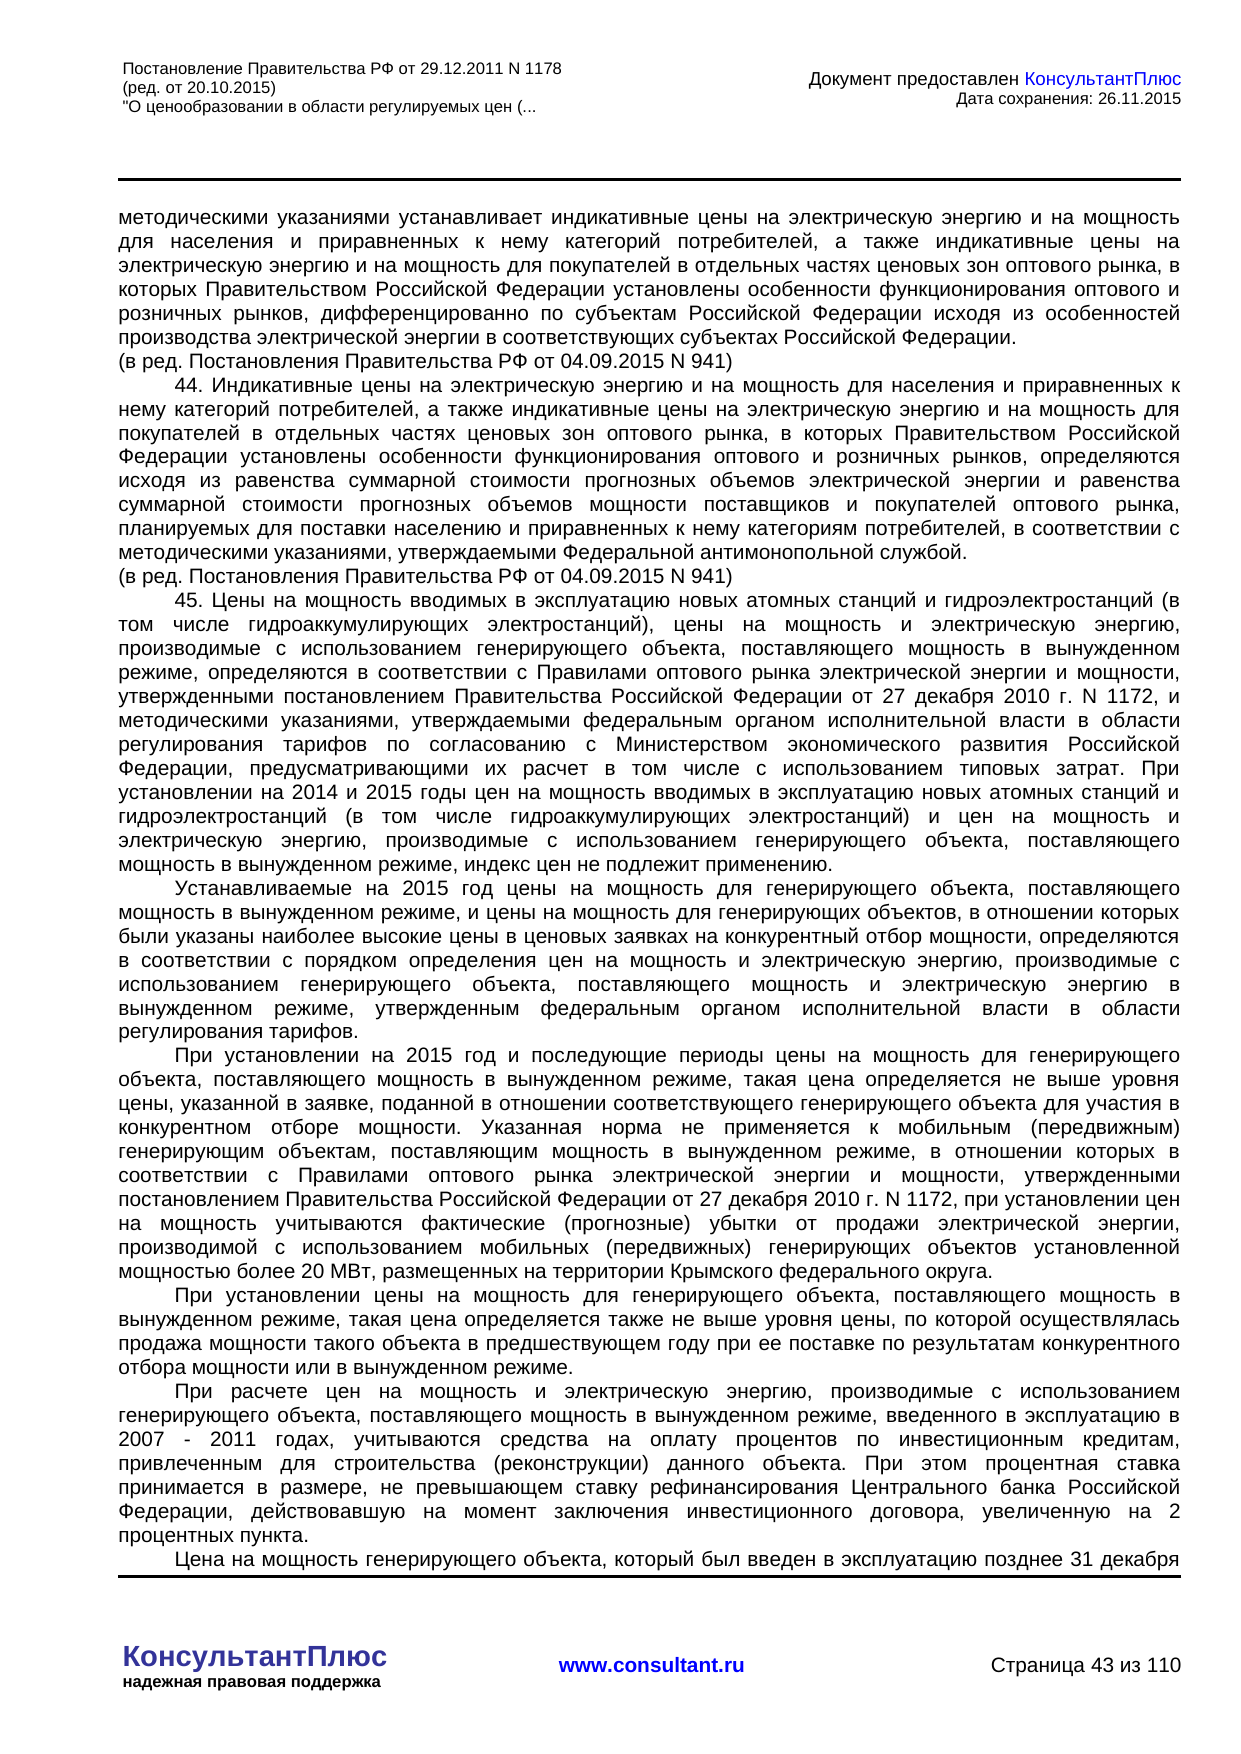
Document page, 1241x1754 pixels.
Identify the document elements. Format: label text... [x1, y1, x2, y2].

text 45. Цены на мощность вводимых в эксплуатацию новых атомных станций и гидроэлектростанций (в том числе гидроаккумулирующих электростанций), цены на мощность и электрическую энергию, производимые с использованием генерирующего объекта, поставляющего мощность в вынужденном режиме, определяются в соответствии с Правилами оптового рынка электрической энергии и мощности, утвержденными постановлением Правительства Российской Федерации от 27 декабря 2010 г. N 1172, и методическими указаниями, утверждаемыми федеральным органом исполнительной власти в области регулирования тарифов по согласованию с Министерством экономического развития Российской Федерации, предусматривающими их расчет в том числе с использованием типовых затрат. При установлении на 2014 и 2015 годы цен на мощность вводимых в эксплуатацию новых атомных станций и гидроэлектростанций (в том числе гидроаккумулирующих электростанций) и цен на мощность и электрическую энергию, производимые с использованием генерирующего объекта, поставляющего мощность в вынужденном режиме, индекс цен не подлежит применению. [118, 588, 1181, 876]
text При установлении на 2015 год и последующие периоды цены на мощность для генерирующего объекта, поставляющего мощность в вынужденном режиме, такая цена определяется не выше уровня цены, указанной в заявке, поданной в отношении соответствующего генерирующего объекта для участия в конкурентном отборе мощности. Указанная норма не применяется к мобильным (передвижным) генерирующим объектам, поставляющим мощность в вынужденном режиме, в отношении которых в соответствии с Правилами оптового рынка электрической энергии и мощности, утвержденными постановлением Правительства Российской Федерации от 27 декабря 2010 г. N 1172, при установлении цен на мощность учитываются фактические (прогнозные) убытки от продажи электрической энергии, производимой с использованием мобильных (передвижных) генерирующих объектов установленной мощностью более 20 МВт, размещенных на территории Крымского федерального округа. [118, 1043, 1181, 1283]
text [118, 205, 1181, 348]
text При установлении цены на мощность для генерирующего объекта, поставляющего мощность в вынужденном режиме, такая цена определяется также не выше уровня цены, по которой осуществлялась продажа мощности такого объекта в предшествующем году при ее поставке по результатам конкурентного отбора мощности или в вынужденном режиме. [118, 1283, 1181, 1379]
text (в ред. Постановления Правительства РФ от 04.09.2015 N 941) [118, 564, 1181, 588]
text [118, 1546, 1181, 1570]
text При расчете цен на мощность и электрическую энергию, производимые с использованием генерирующего объекта, поставляющего мощность в вынужденном режиме, введенного в эксплуатацию в 2007 - 2011 годах, учитываются средства на оплату процентов по инвестиционным кредитам, привлеченным для строительства (реконструкции) данного объекта. При этом процентная ставка принимается в размере, не превышающем ставку рефинансирования Центрального банка Российской Федерации, действовавшую на момент заключения инвестиционного договора, увеличенную на 2 процентных пункта. [118, 1379, 1181, 1546]
text (в ред. Постановления Правительства РФ от 04.09.2015 N 941) [118, 348, 1181, 372]
text Устанавливаемые на 2015 год цены на мощность для генерирующего объекта, поставляющего мощность в вынужденном режиме, и цены на мощность для генерирующих объектов, в отношении которых были указаны наиболее высокие цены в ценовых заявках на конкурентный отбор мощности, определяются в соответствии с порядком определения цен на мощность и электрическую энергию, производимые с использованием генерирующего объекта, поставляющего мощность и электрическую энергию в вынужденном режиме, утвержденным федеральным органом исполнительной власти в области регулирования тарифов. [118, 876, 1181, 1043]
text 44. Индикативные цены на электрическую энергию и на мощность для населения и приравненных к нему категорий потребителей, а также индикативные цены на электрическую энергию и на мощность для покупателей в отдельных частях ценовых зон оптового рынка, в которых Правительством Российской Федерации установлены особенности функционирования оптового и розничных рынков, определяются исходя из равенства суммарной стоимости прогнозных объемов электрической энергии и равенства суммарной стоимости прогнозных объемов мощности поставщиков и покупателей оптового рынка, планируемых для поставки населению и приравненных к нему категориям потребителей, в соответствии с методическими указаниями, утверждаемыми Федеральной антимонопольной службой. [118, 372, 1181, 564]
